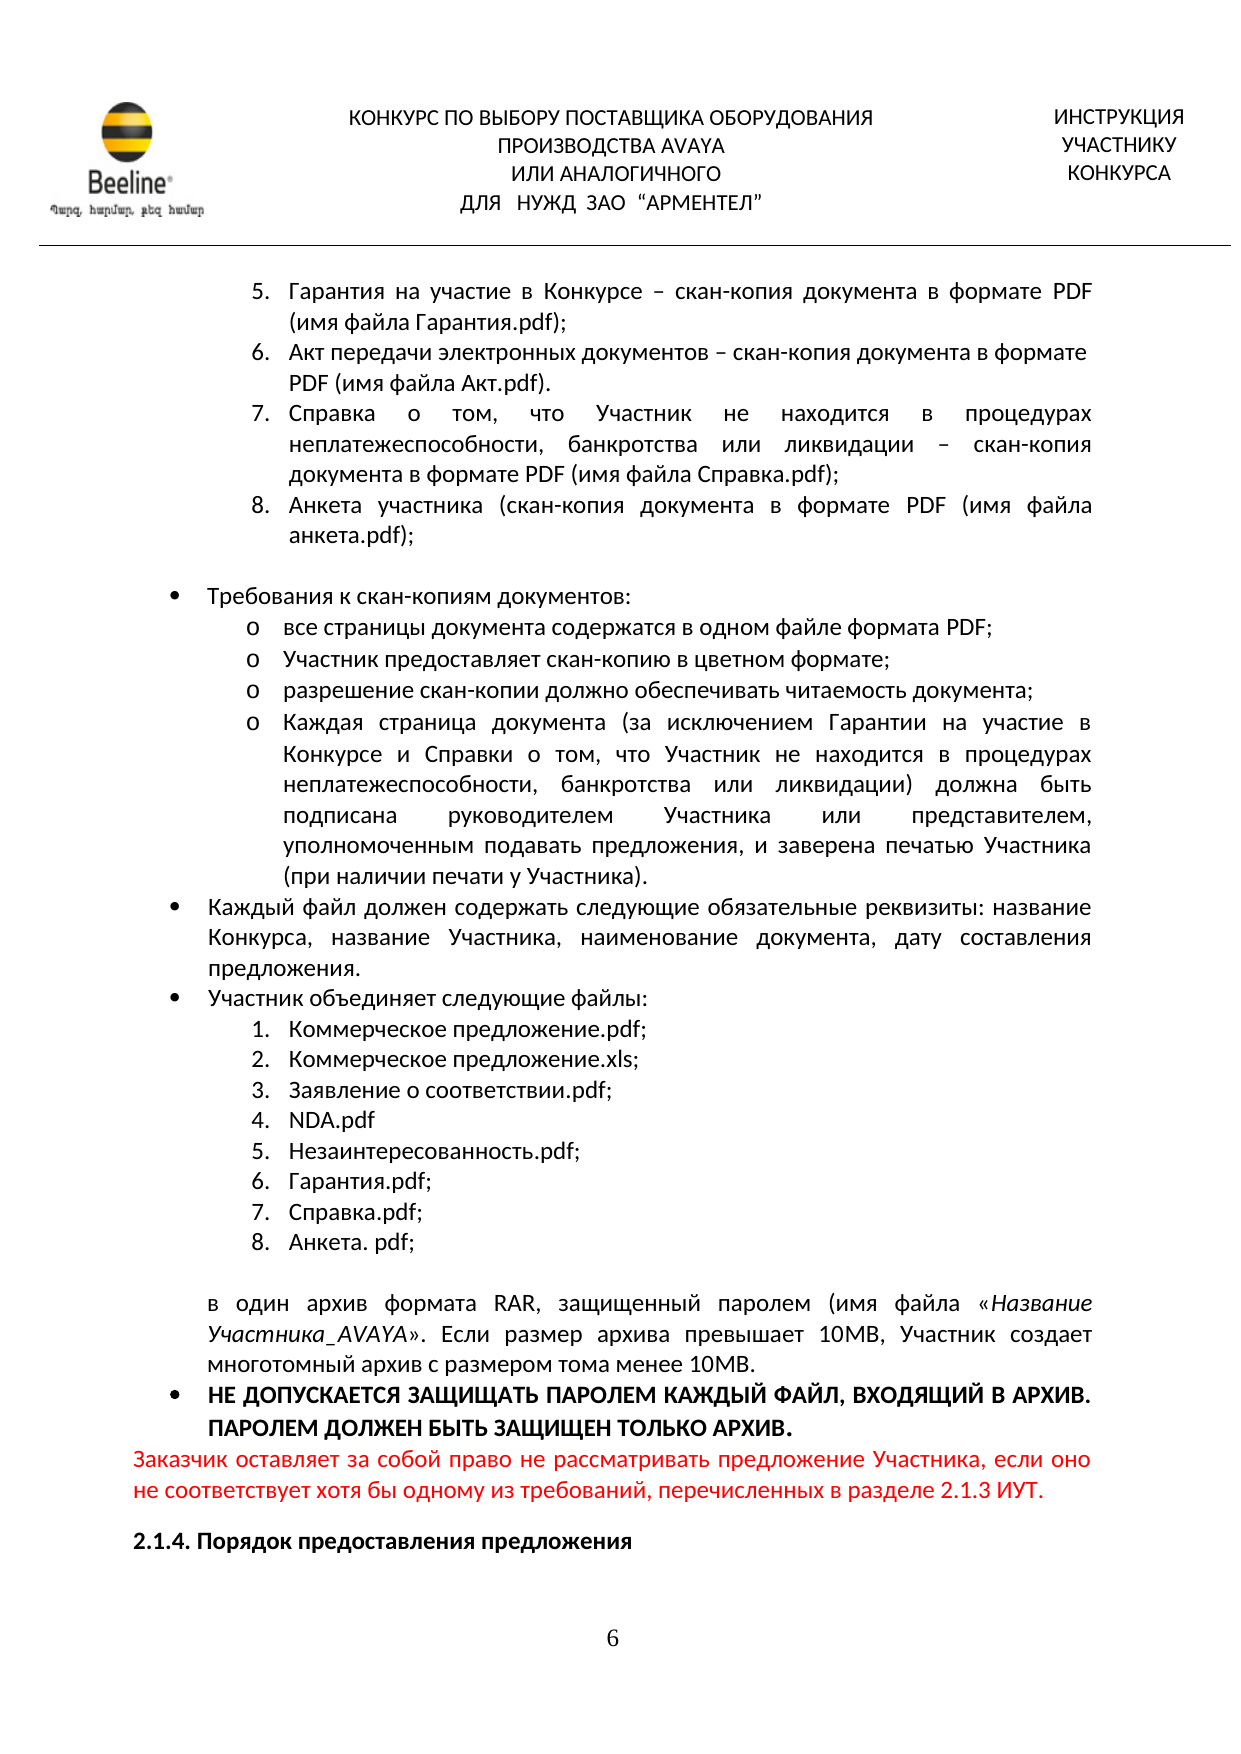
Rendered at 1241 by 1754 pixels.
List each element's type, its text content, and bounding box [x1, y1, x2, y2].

text 2.1.4. Порядок предоставления предложения [133, 1525, 1092, 1556]
list Гарантия на участие в Конкурсе – скан-копия документа в формате PDF (имя файла Гарантия.pdf); [251, 275, 1092, 336]
list Участник объединяет следующие файлы: [170, 982, 1092, 1013]
list Требования к скан-копиям документов: [170, 580, 1092, 611]
list NDA.pdf [251, 1104, 1092, 1135]
list Каждая страница документа (за исключением Гарантии на участие в Конкурсе и Справки о том, что Участник не находится в процедурах неплатежеспособности, банкротства или ликвидации) должна быть подписана руководителем Участника или представителем, уполномоченным подавать предложения, и заверена печатью Участника (при наличии печати у Участника). [245, 706, 1092, 891]
list все страницы документа содержатся в одном файле формата PDF; [245, 611, 1092, 643]
list Заявление о соответствии.pdf; [251, 1074, 1092, 1104]
list Справка о том, что Участник не находится в процедурах неплатежеспособности, банкротства или ликвидации – скан-копия документа в формате PDF (имя файла Справка.pdf); [251, 397, 1092, 489]
text в один архив формата RAR, защищенный паролем (имя файла «Название Участника_AVAYA». Если размер архива превышает 10MB, Участник создает многотомный архив с размером тома менее 10MB. [133, 1287, 1092, 1379]
list Участник предоставляет скан-копию в цветном формате; [245, 643, 1092, 674]
list Гарантия.pdf; [251, 1165, 1092, 1196]
list Акт передачи электронных документов – скан-копия документа в формате PDF (имя файла Акт.pdf). [251, 336, 1092, 397]
list Справка.pdf; [251, 1196, 1092, 1226]
list Коммерческое предложение.pdf; [251, 1013, 1092, 1043]
picture [50, 102, 204, 217]
list Анкета. pdf; [251, 1226, 1092, 1257]
list Анкета участника (скан-копия документа в формате PDF (имя файла анкета.pdf); [251, 489, 1092, 550]
text Заказчик оставляет за собой право не рассматривать предложение Участника, если оно не соответствует хотя бы одному из требований, перечисленных в разделе 2.1.3 ИУТ. [133, 1443, 1092, 1504]
list Незаинтересованность.pdf; [251, 1135, 1092, 1165]
list разрешение скан-копии должно обеспечивать читаемость документа; [245, 674, 1092, 706]
list Коммерческое предложение.xls; [251, 1043, 1092, 1074]
list НЕ ДОПУСКАЕТСЯ ЗАЩИЩАТЬ ПАРОЛЕМ КАЖДЫЙ ФАЙЛ, ВХОДЯЩИЙ В АРХИВ. ПАРОЛЕМ ДОЛЖЕН БЫТЬ ЗАЩИЩЕН ТОЛЬКО АРХИВ. [170, 1379, 1092, 1443]
list Каждый файл должен содержать следующие обязательные реквизиты: название Конкурса, название Участника, наименование документа, дату составления предложения. [170, 891, 1092, 982]
